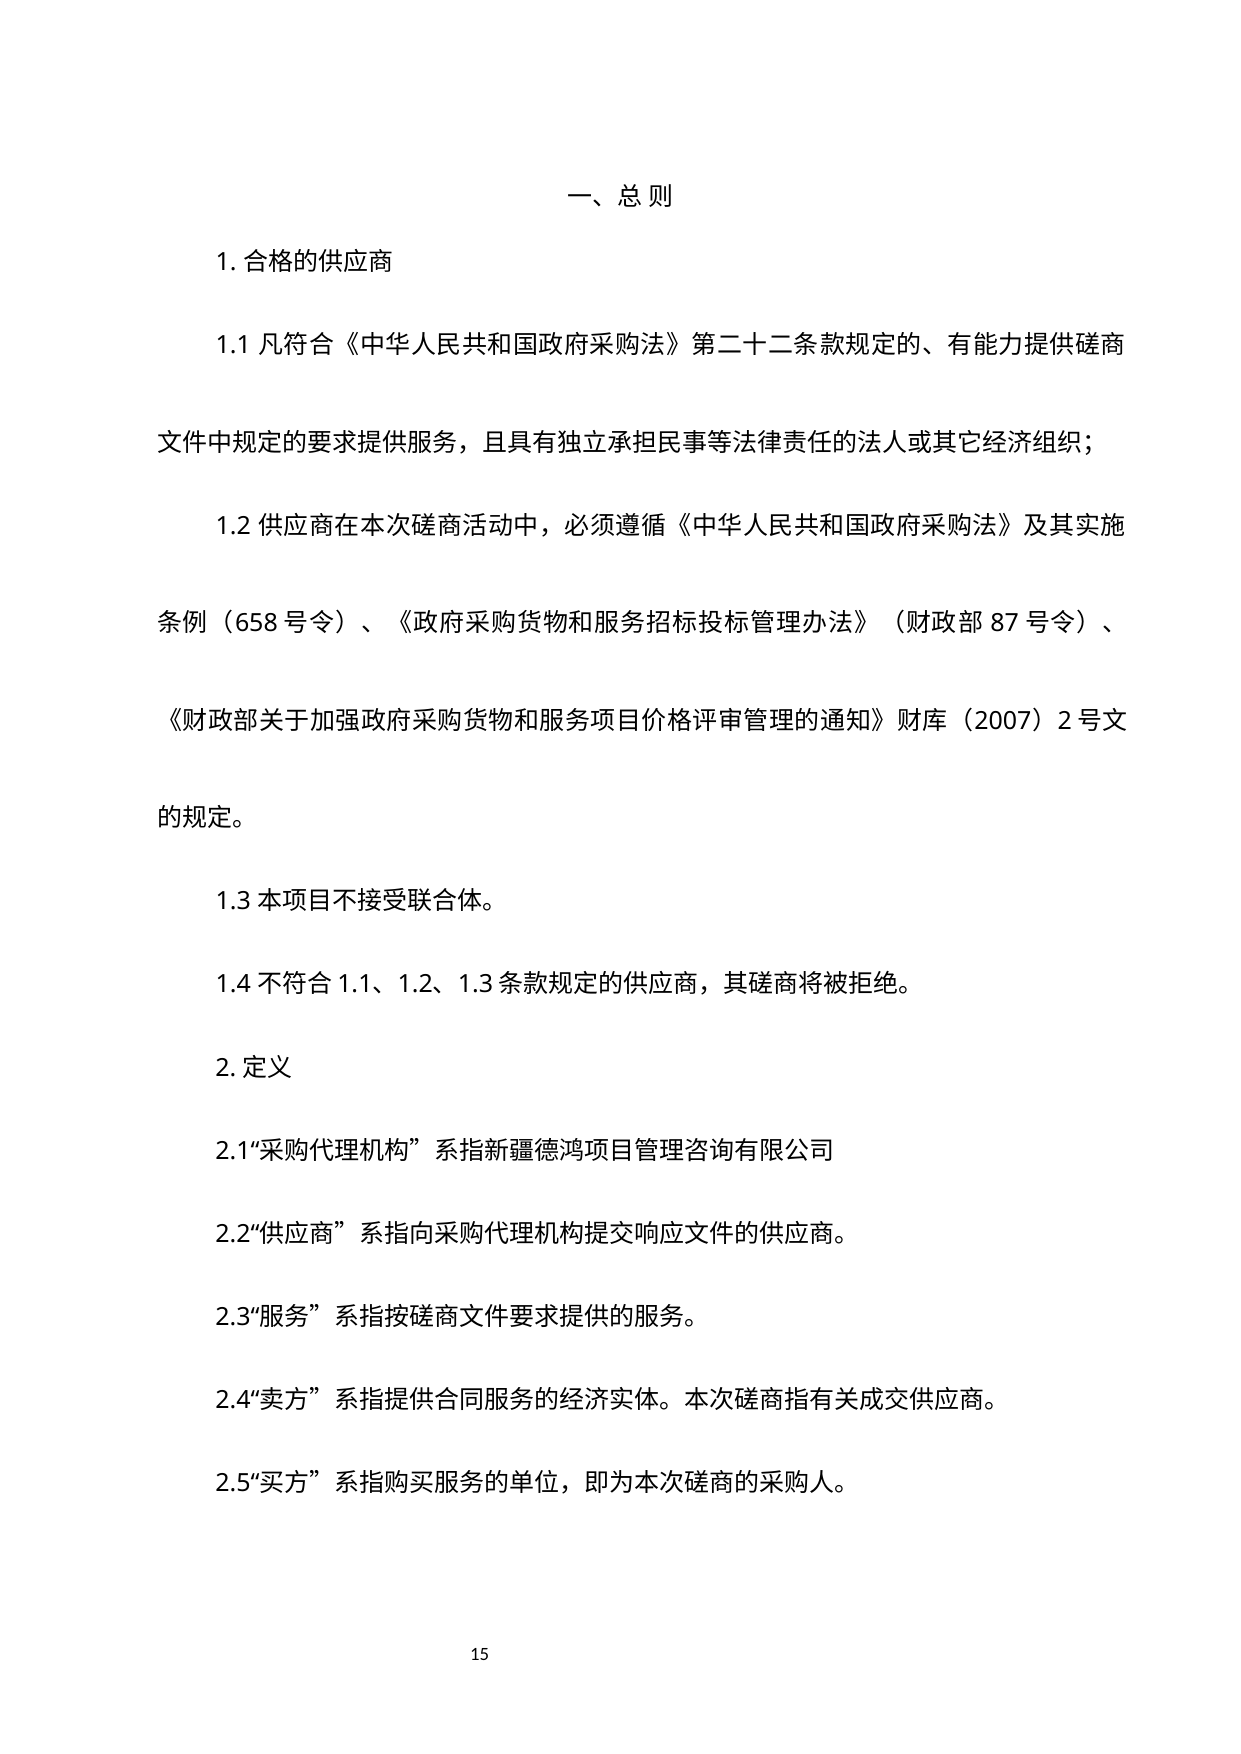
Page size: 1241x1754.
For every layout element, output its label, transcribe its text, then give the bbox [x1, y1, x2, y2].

text 一、总 则 [112, 162, 1128, 227]
text 1. 合格的供应商 [157, 227, 1128, 292]
text 1.3 本项目不接受联合体。 [157, 866, 1128, 931]
text 2. 定义 [157, 1033, 1128, 1098]
text 2.3“服务”系指按磋商文件要求提供的服务。 [157, 1282, 1128, 1347]
text 1.1 凡符合《中华人民共和国政府采购法》第二十二条款规定的、有能力提供磋商文件中规定的要求提供服务，且具有独立承担民事等法律责任的法人或其它经济组织； [157, 310, 1128, 473]
text 2.2“供应商”系指向采购代理机构提交响应文件的供应商。 [157, 1199, 1128, 1264]
text 2.5“买方”系指购买服务的单位，即为本次磋商的采购人。 [157, 1448, 1128, 1513]
text 1.2 供应商在本次磋商活动中，必须遵循《中华人民共和国政府采购法》及其实施条例（658号令）、《政府采购货物和服务招标投标管理办法》（财政部87号令）、《财政部关于加强政府采购货物和服务项目价格评审管理的通知》财库（2007）2号文的规定。 [157, 491, 1128, 848]
text 2.4“卖方”系指提供合同服务的经济实体。本次磋商指有关成交供应商。 [157, 1365, 1128, 1430]
text 2.1“采购代理机构”系指新疆德鸿项目管理咨询有限公司 [157, 1116, 1128, 1181]
text 1.4 不符合1.1、1.2、1.3条款规定的供应商，其磋商将被拒绝。 [157, 949, 1128, 1014]
